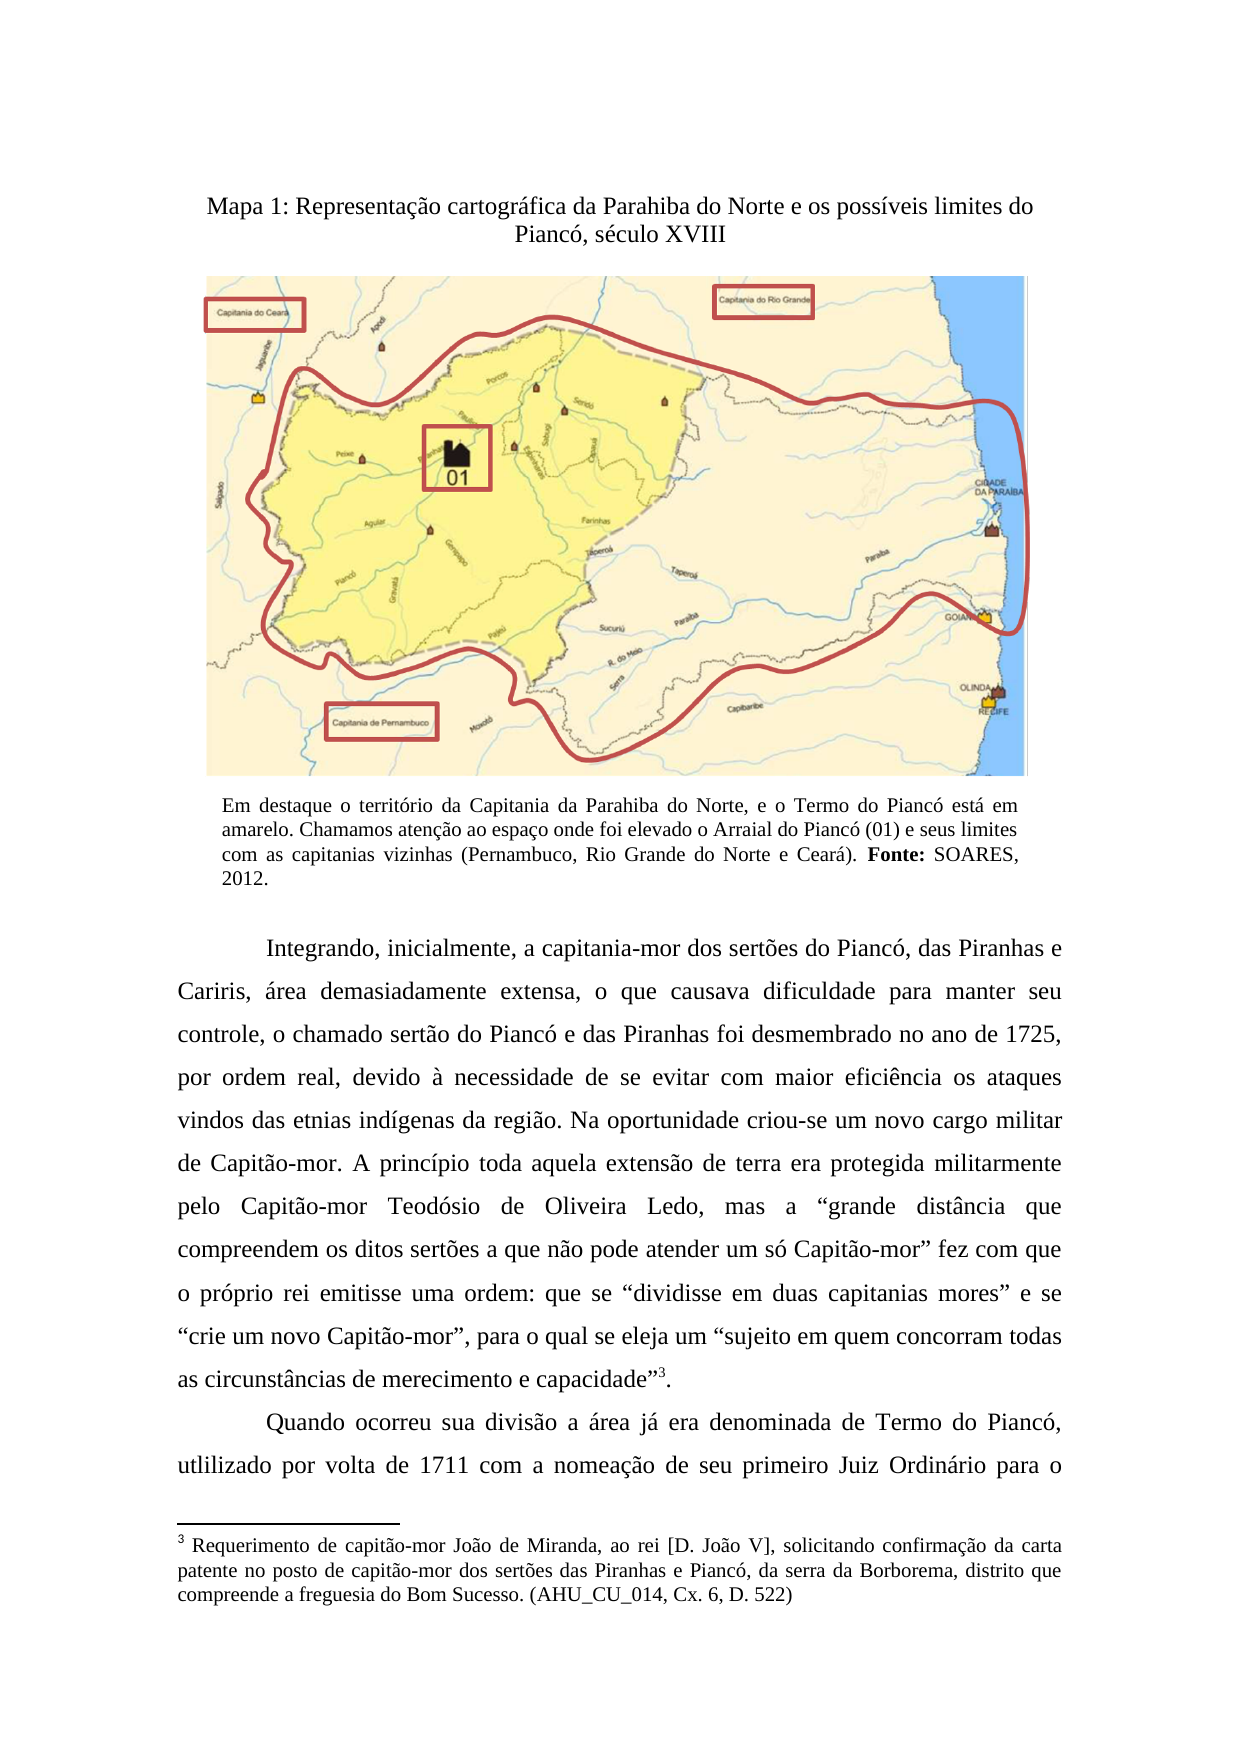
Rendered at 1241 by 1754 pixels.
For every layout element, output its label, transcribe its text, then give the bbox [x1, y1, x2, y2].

text Em destaque o território da Capitania da Parahiba do Norte, e o Termo do Piancó está em amarelo. Chamamos atenção ao espaço onde foi elevado o Arraial do Piancó (01) e seus limites com as capitanias vizinhas (Pernambuco, Rio Grande do Norte e Ceará). Fonte: SOARES, 2012. [222, 793, 1019, 889]
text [177, 1407, 1063, 1479]
picture [203, 276, 1037, 780]
text Mapa 1: Representação cartográfica da Parahiba do Norte e os possíveis limites do Piancó, século XVIII [177, 191, 1063, 248]
text Integrando, inicialmente, a capitania-mor dos sertões do Piancó, das Piranhas e Cariris, área demasiadamente extensa, o que causava dificuldade para manter seu controle, o chamado sertão do Piancó e das Piranhas foi desmembrado no ano de 1725, por ordem real, devido à necessidade de se evitar com maior eficiência os ataques vindos das etnias indígenas da região. Na oportunidade criou-se um novo cargo militar de Capitão-mor. A princípio toda aquela extensão de terra era protegida militarmente pelo Capitão-mor Teodósio de Oliveira Ledo, mas a “grande distância que compreendem os ditos sertões a que não pode atender um só Capitão-mor” fez com que o próprio rei emitisse uma ordem: que se “dividisse em duas capitanias mores” e se “crie um novo Capitão-mor”, para o qual se eleja um “sujeito em quem concorram todas as circunstâncias de merecimento e capacidade”. [177, 933, 1063, 1393]
